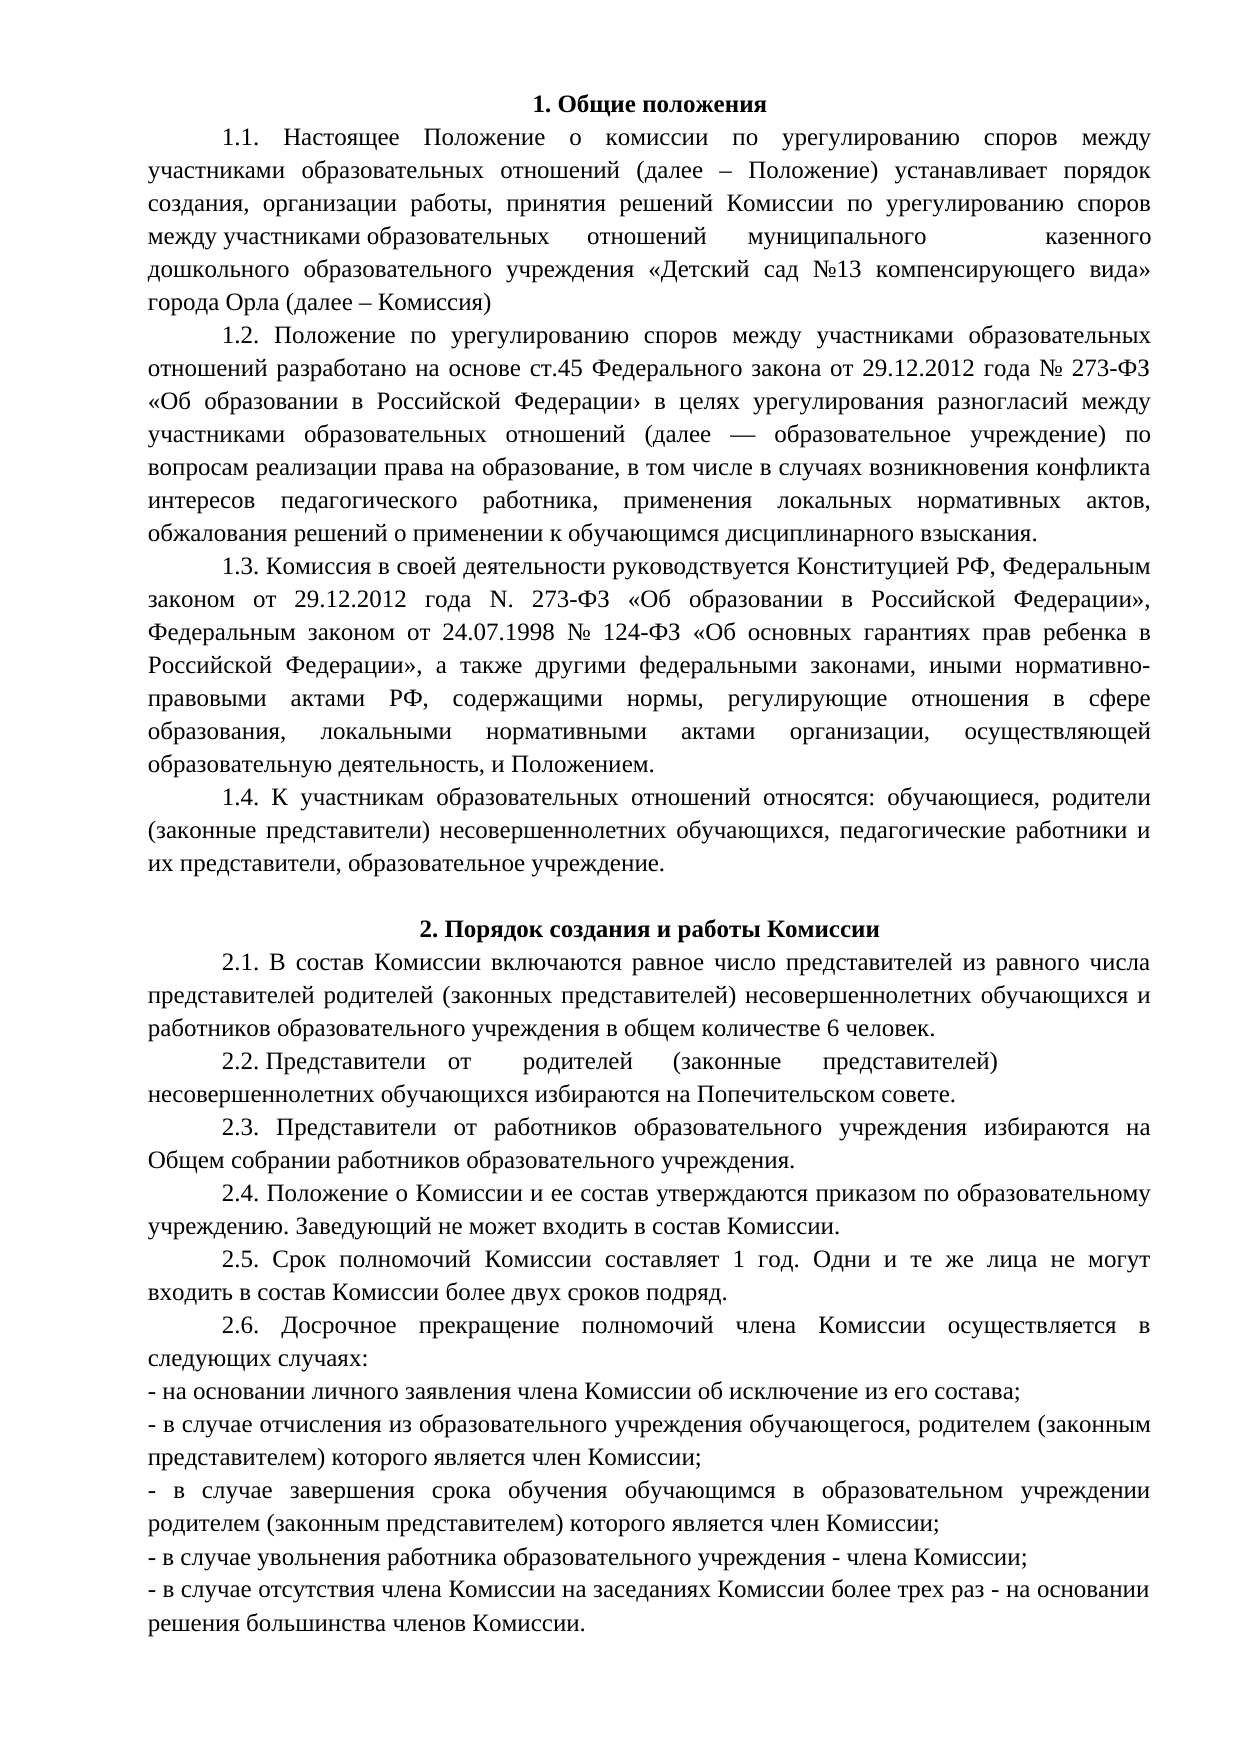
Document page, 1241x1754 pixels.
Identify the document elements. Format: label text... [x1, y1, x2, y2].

text 2.4. Положение о Комиссии и ее состав утверждаются приказом по образовательному учреждению. Заведующий не может входить в состав Комиссии. [148, 1178, 1152, 1240]
text 2. Порядок создания и работы Комиссии [148, 914, 1152, 943]
text 1.2. Положение по урегулированию споров между участниками образовательных отношений разработано на основе ст.45 Федерального закона от 29.12.2012 года № 273-ФЗ «Об образовании в Российской Федерации› в целях урегулирования разногласий между участниками образовательных отношений (далее — образовательное учреждение) по вопросам реализации права на образование, в том числе в случаях возникновения конфликта интересов педагогического работника, применения локальных нормативных актов, обжалования решений о применении к обучающимся дисциплинарного взыскания. [148, 320, 1152, 547]
text 2.6. Досрочное прекращение полномочий члена Комиссии осуществляется в следующих случаях: [148, 1310, 1152, 1372]
text 1.1. Настоящее Положение о комиссии по урегулированию споров между участниками образовательных отношений (далее – Положение) устанавливает порядок создания, организации работы, принятия решений Комиссии по урегулированию споров между участниками образовательных отношений муниципального казенного дошкольного образовательного учреждения «Детский сад №13 компенсирующего вида» города Орла (далее – Комиссия) [148, 122, 1152, 316]
text 2.5. Срок полномочий Комиссии составляет 1 год. Одни и те же лица не могут входить в состав Комиссии более двух сроков подряд. [148, 1244, 1152, 1306]
text - в случае увольнения работника образовательного учреждения - члена Комиссии; [148, 1542, 1152, 1570]
text 2.2. Представители от родителей (законные представителей) несовершеннолетних обучающихся избираются на Попечительском совете. [148, 1046, 1152, 1108]
text 2.1. В состав Комиссии включаются равное число представителей из равного числа представителей родителей (законных представителей) несовершеннолетних обучающихся и работников образовательного учреждения в общем количестве 6 человек. [148, 947, 1152, 1042]
text 1. Общие положения [148, 89, 1152, 117]
text 1.4. К участникам образовательных отношений относятся: обучающиеся, родители (законные представители) несовершеннолетних обучающихся, педагогические работники и их представители, образовательное учреждение. [148, 782, 1152, 877]
text - в случае завершения срока обучения обучающимся в образовательном учреждении родителем (законным представителем) которого является член Комиссии; [148, 1476, 1152, 1537]
text - в случае отчисления из образовательного учреждения обучающегося, родителем (законным представителем) которого является член Комиссии; [148, 1409, 1152, 1471]
text 2.3. Представители от работников образовательного учреждения избираются на Общем собрании работников образовательного учреждения. [148, 1112, 1152, 1174]
text - в случае отсутствия члена Комиссии на заседаниях Комиссии более трех раз - на основании решения большинства членов Комиссии. [148, 1574, 1152, 1636]
text - на основании личного заявления члена Комиссии об исключение из его состава; [148, 1376, 1152, 1405]
text 1.3. Комиссия в своей деятельности руководствуется Конституцией РФ, Федеральным законом от 29.12.2012 года N. 273-ФЗ «Об образовании в Российской Федерации», Федеральным законом от 24.07.1998 № 124-ФЗ «Об основных гарантиях прав ребенка в Российской Федерации», а также другими федеральными законами, иными нормативно-правовыми актами РФ, содержащими нормы, регулирующие отношения в сфере образования, локальными нормативными актами организации, осуществляющей образовательную деятельность, и Положением. [148, 551, 1152, 778]
